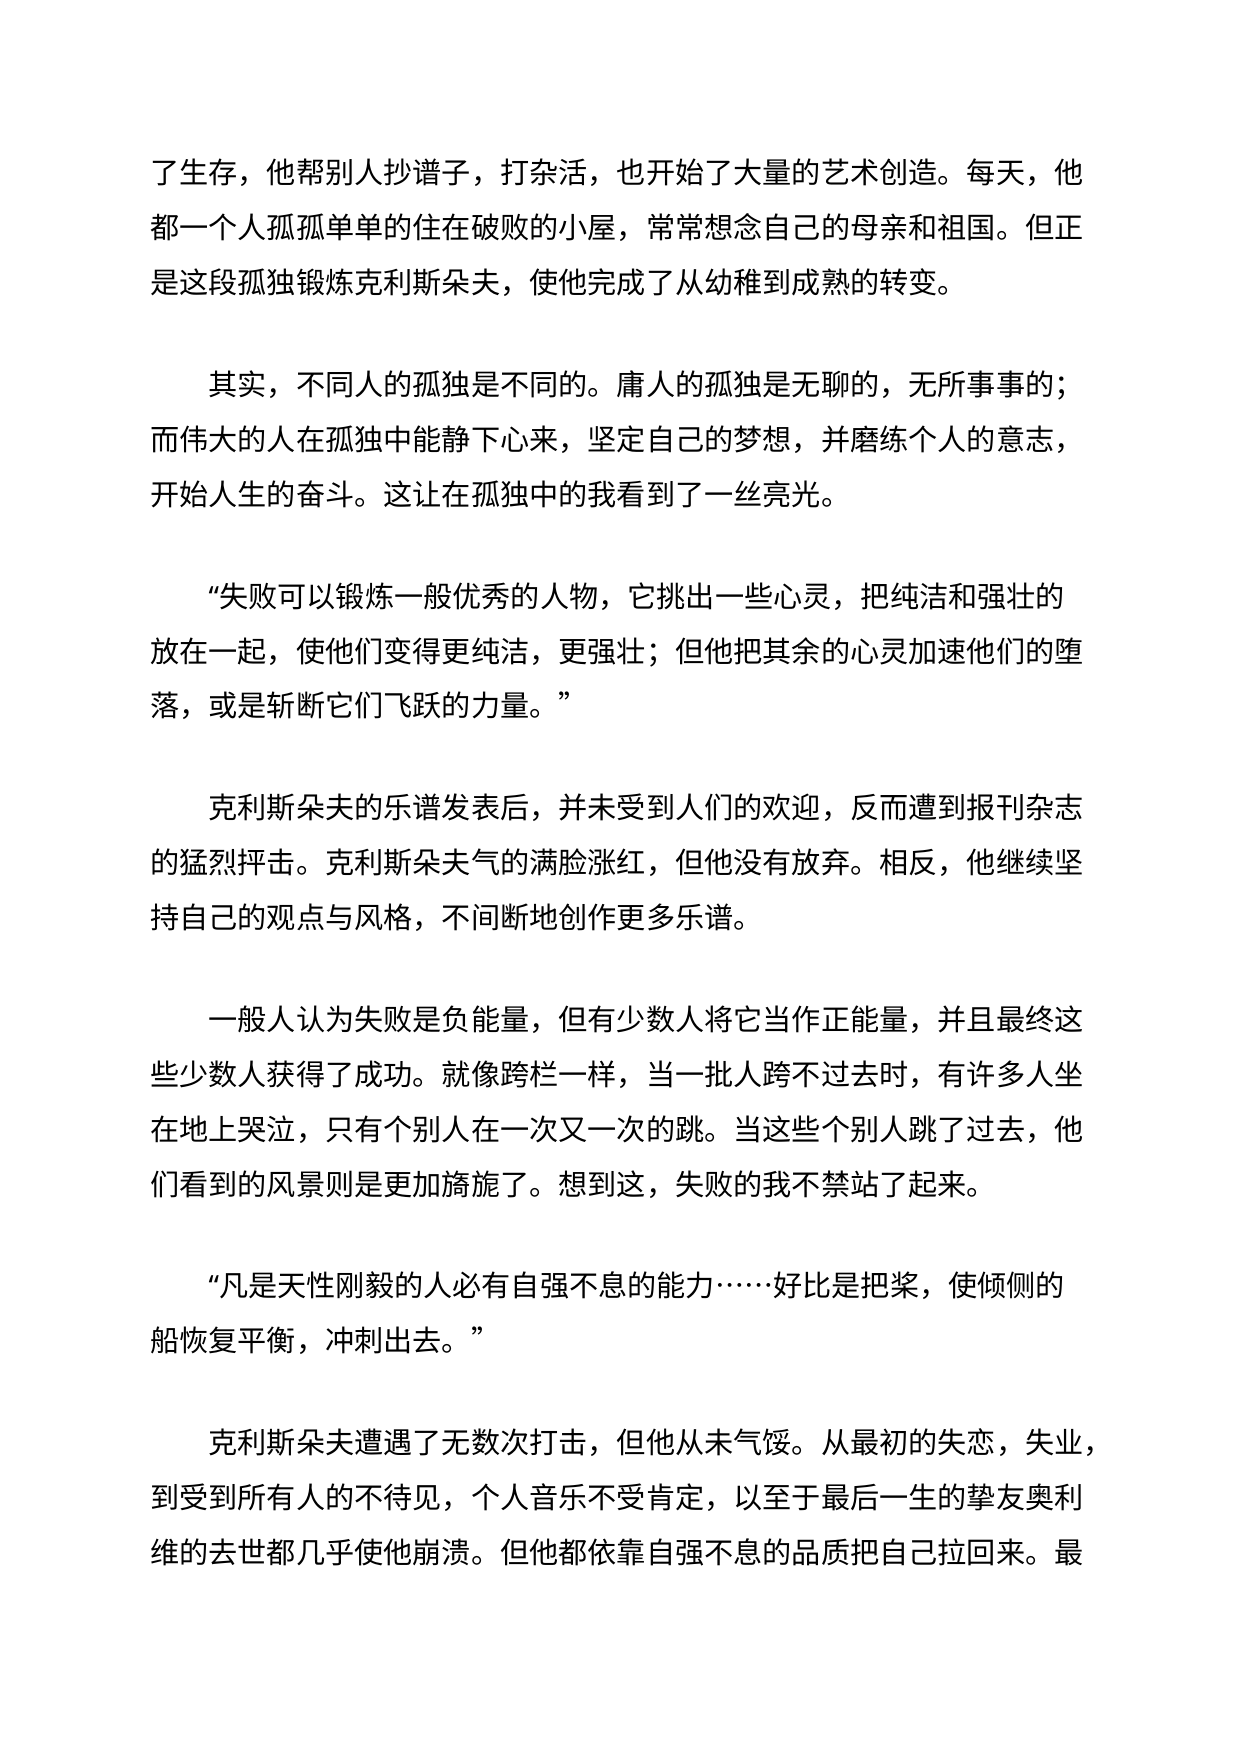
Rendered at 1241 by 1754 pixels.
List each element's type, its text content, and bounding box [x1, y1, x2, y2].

text 一般人认为失败是负能量，但有少数人将它当作正能量，并且最终这些少数人获得了成功。就像跨栏一样，当一批人跨不过去时，有许多人坐在地上哭泣，只有个别人在一次又一次的跳。当这些个别人跳了过去，他们看到的风景则是更加旖旎了。想到这，失败的我不禁站了起来。 [150, 996, 1090, 1203]
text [150, 1419, 1090, 1572]
text 其实，不同人的孤独是不同的。庸人的孤独是无聊的，无所事事的；而伟大的人在孤独中能静下心来，坚定自己的梦想，并磨练个人的意志，开始人生的奋斗。这让在孤独中的我看到了一丝亮光。 [150, 362, 1090, 514]
text 克利斯朵夫的乐谱发表后，并未受到人们的欢迎，反而遭到报刊杂志的猛烈抨击。克利斯朵夫气的满脸涨红，但他没有放弃。相反，他继续坚持自己的观点与风格，不间断地创作更多乐谱。 [150, 785, 1090, 937]
text “凡是天性刚毅的人必有自强不息的能力……好比是把桨，使倾侧的船恢复平衡，冲刺出去。” [150, 1263, 1090, 1360]
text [150, 150, 1090, 302]
text “失败可以锻炼一般优秀的人物，它挑出一些心灵，把纯洁和强壮的放在一起，使他们变得更纯洁，更强壮；但他把其余的心灵加速他们的堕落，或是斩断它们飞跃的力量。” [150, 573, 1090, 725]
